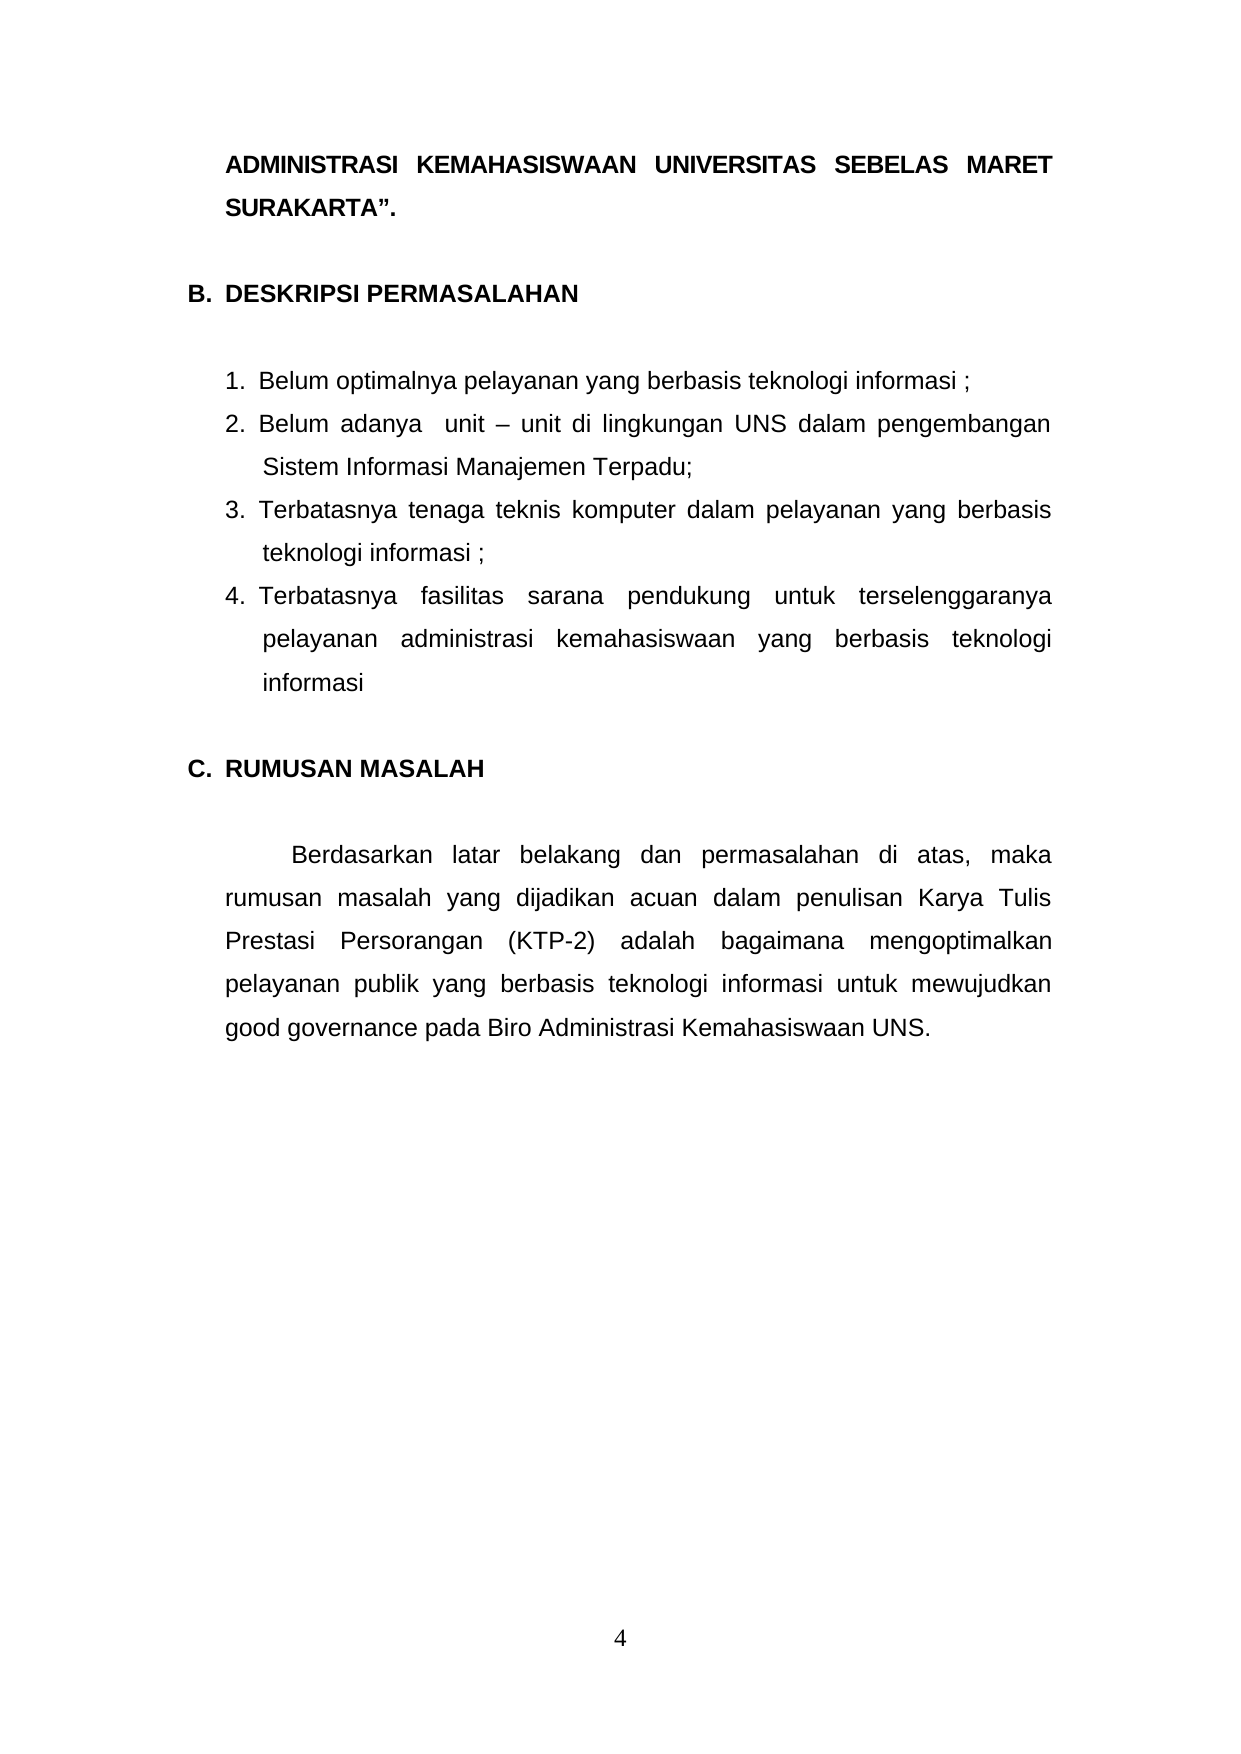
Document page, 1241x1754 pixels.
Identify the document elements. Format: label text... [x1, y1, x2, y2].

list Terbatasnya tenaga teknis komputer dalam pelayanan yang berbasis teknologi informasi ; [225, 495, 1053, 567]
list Belum adanya unit – unit di lingkungan UNS dalam pengembangan Sistem Informasi Manajemen Terpadu; [225, 409, 1053, 481]
list Terbatasnya fasilitas sarana pendukung untuk terselenggaranya pelayanan administrasi kemahasiswaan yang berbasis teknologi informasi [225, 581, 1053, 696]
text Berdasarkan latar belakang dan permasalahan di atas, maka rumusan masalah yang dijadikan acuan dalam penulisan Karya Tulis Prestasi Persorangan (KTP-2) adalah bagaimana mengoptimalkan pelayanan publik yang berbasis teknologi informasi untuk mewujudkan good governance pada Biro Administrasi Kemahasiswaan UNS. [225, 840, 1053, 1041]
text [187, 150, 1053, 222]
list DESKRIPSI PERMASALAHAN [187, 279, 1053, 308]
list Belum optimalnya pelayanan yang berbasis teknologi informasi ; [225, 366, 1053, 394]
list RUMUSAN MASALAH [187, 754, 1053, 782]
